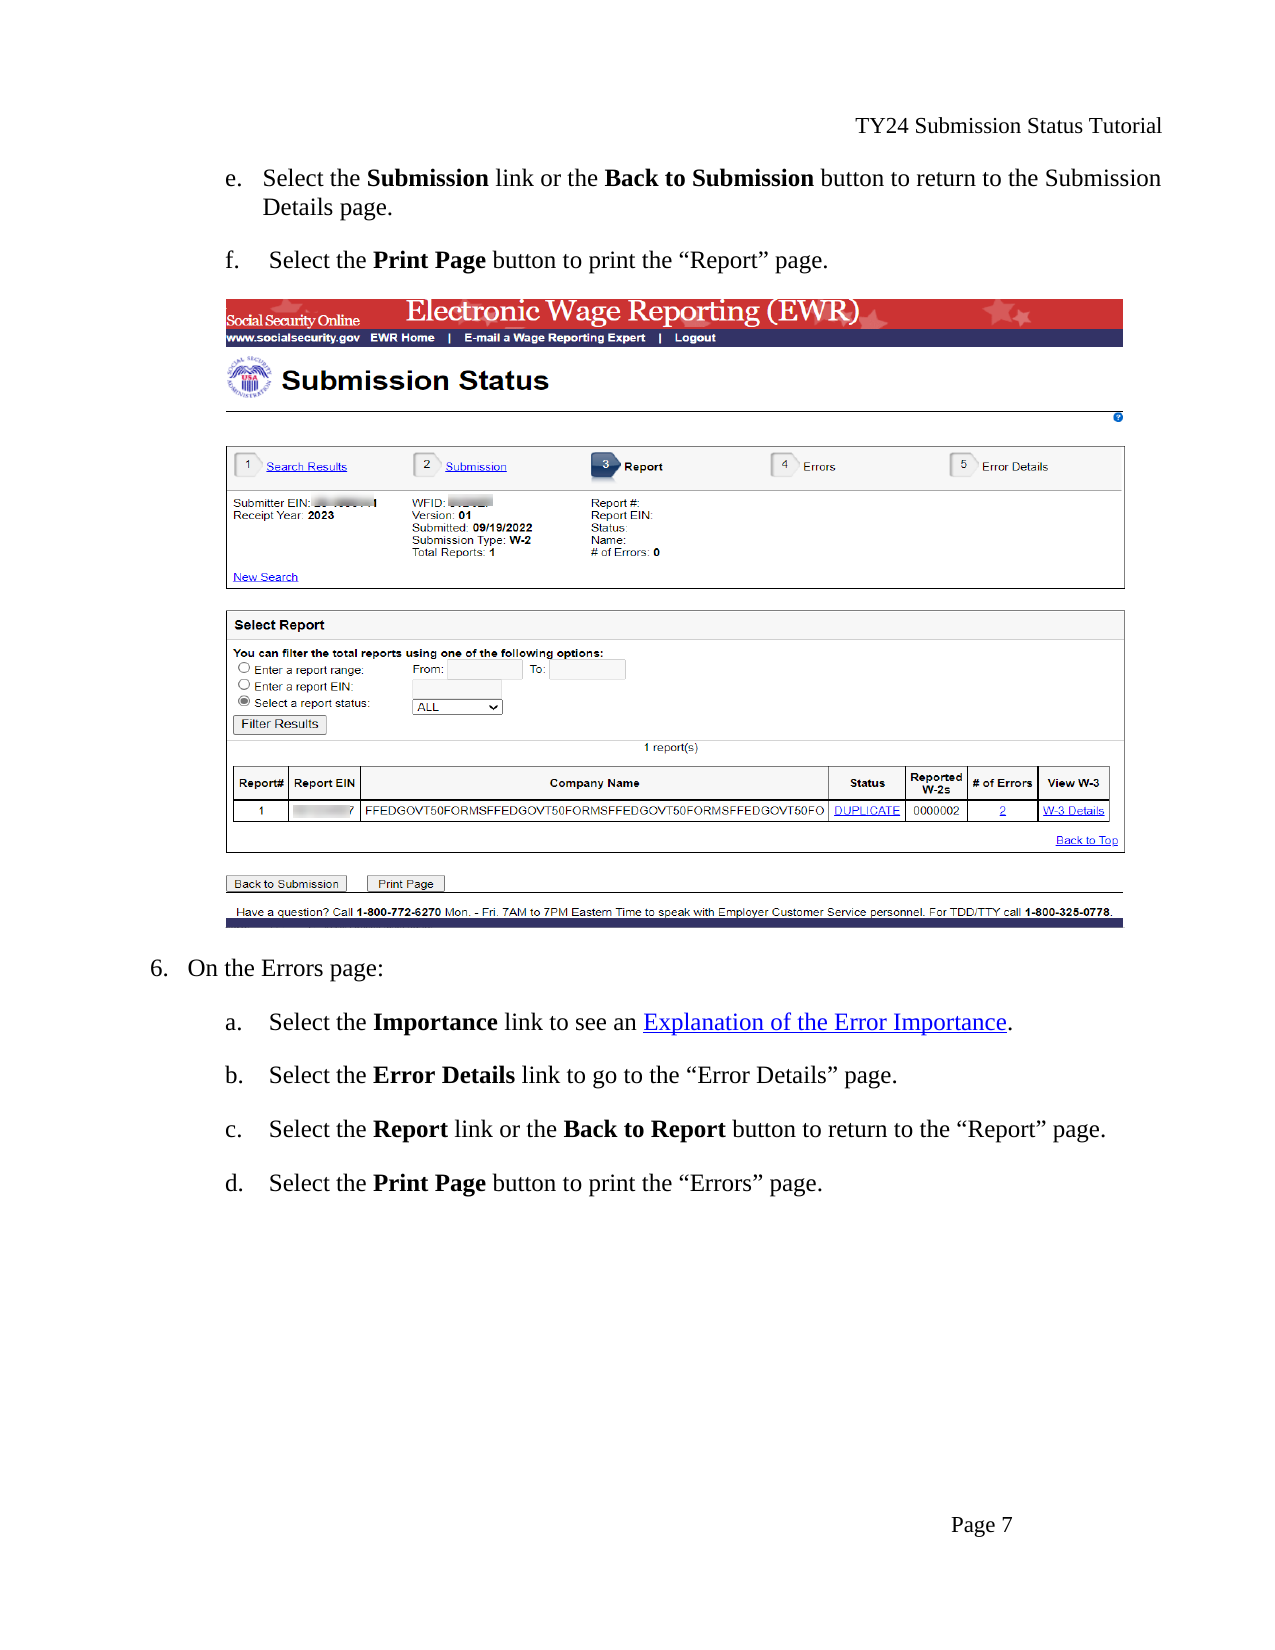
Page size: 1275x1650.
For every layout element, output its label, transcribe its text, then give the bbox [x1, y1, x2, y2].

list Select the Print Page button to print the “Errors” page. [225, 1168, 1162, 1197]
picture [225, 299, 1125, 928]
list Select the Error Details link to go to the “Error Details” page. [225, 1060, 1162, 1089]
list Select the Print Page button to print the “Report” page. [225, 245, 1162, 274]
list Select the Importance link to see an Explanation of the Error Importance. [225, 1007, 1162, 1035]
list Select the Report link or the Back to Report button to return to the “Report” page. [225, 1114, 1162, 1143]
list On the Errors page: [150, 953, 1162, 982]
list Select the Submission link or the Back to Submission button to return to the Submission Details page. [225, 163, 1162, 220]
